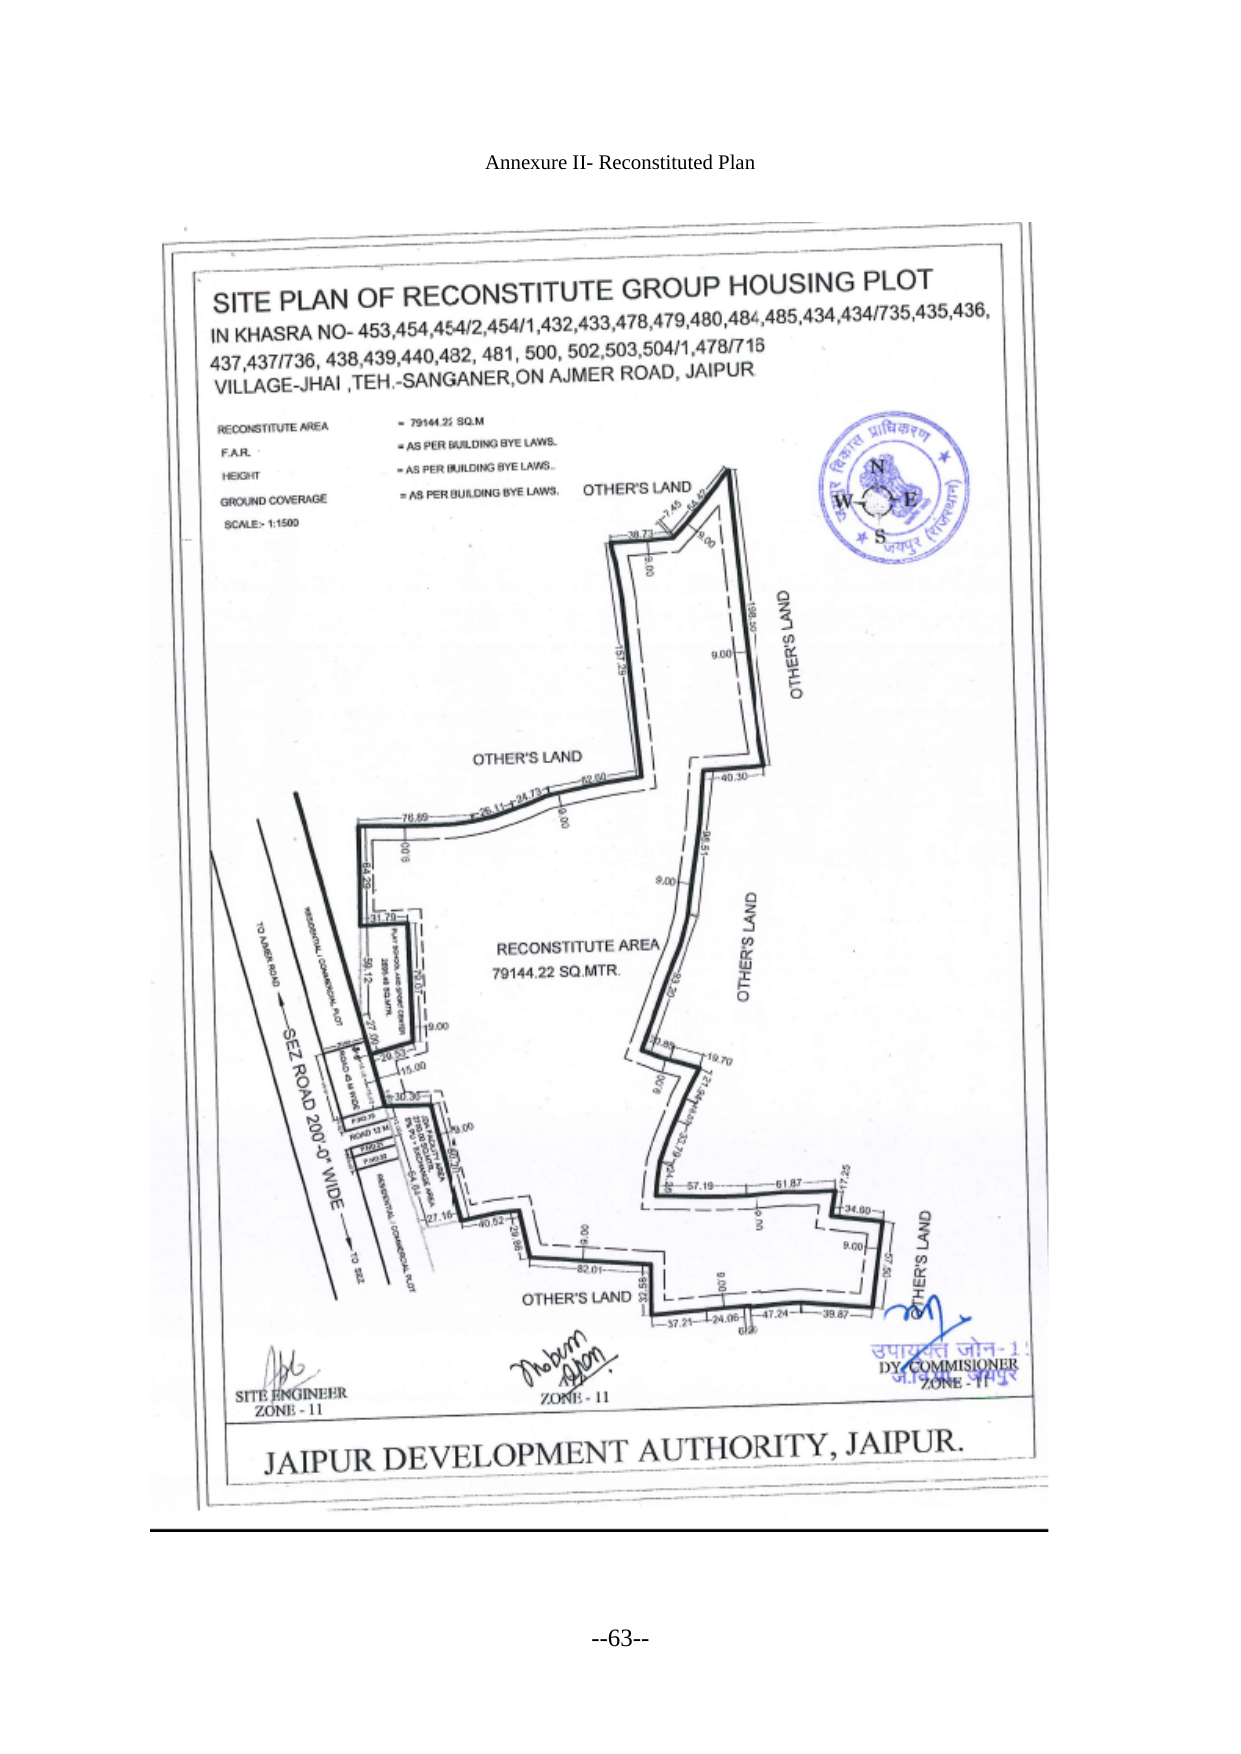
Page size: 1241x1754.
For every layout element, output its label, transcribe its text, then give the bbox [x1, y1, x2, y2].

text Annexure II- Reconstituted Plan [150, 150, 1090, 174]
